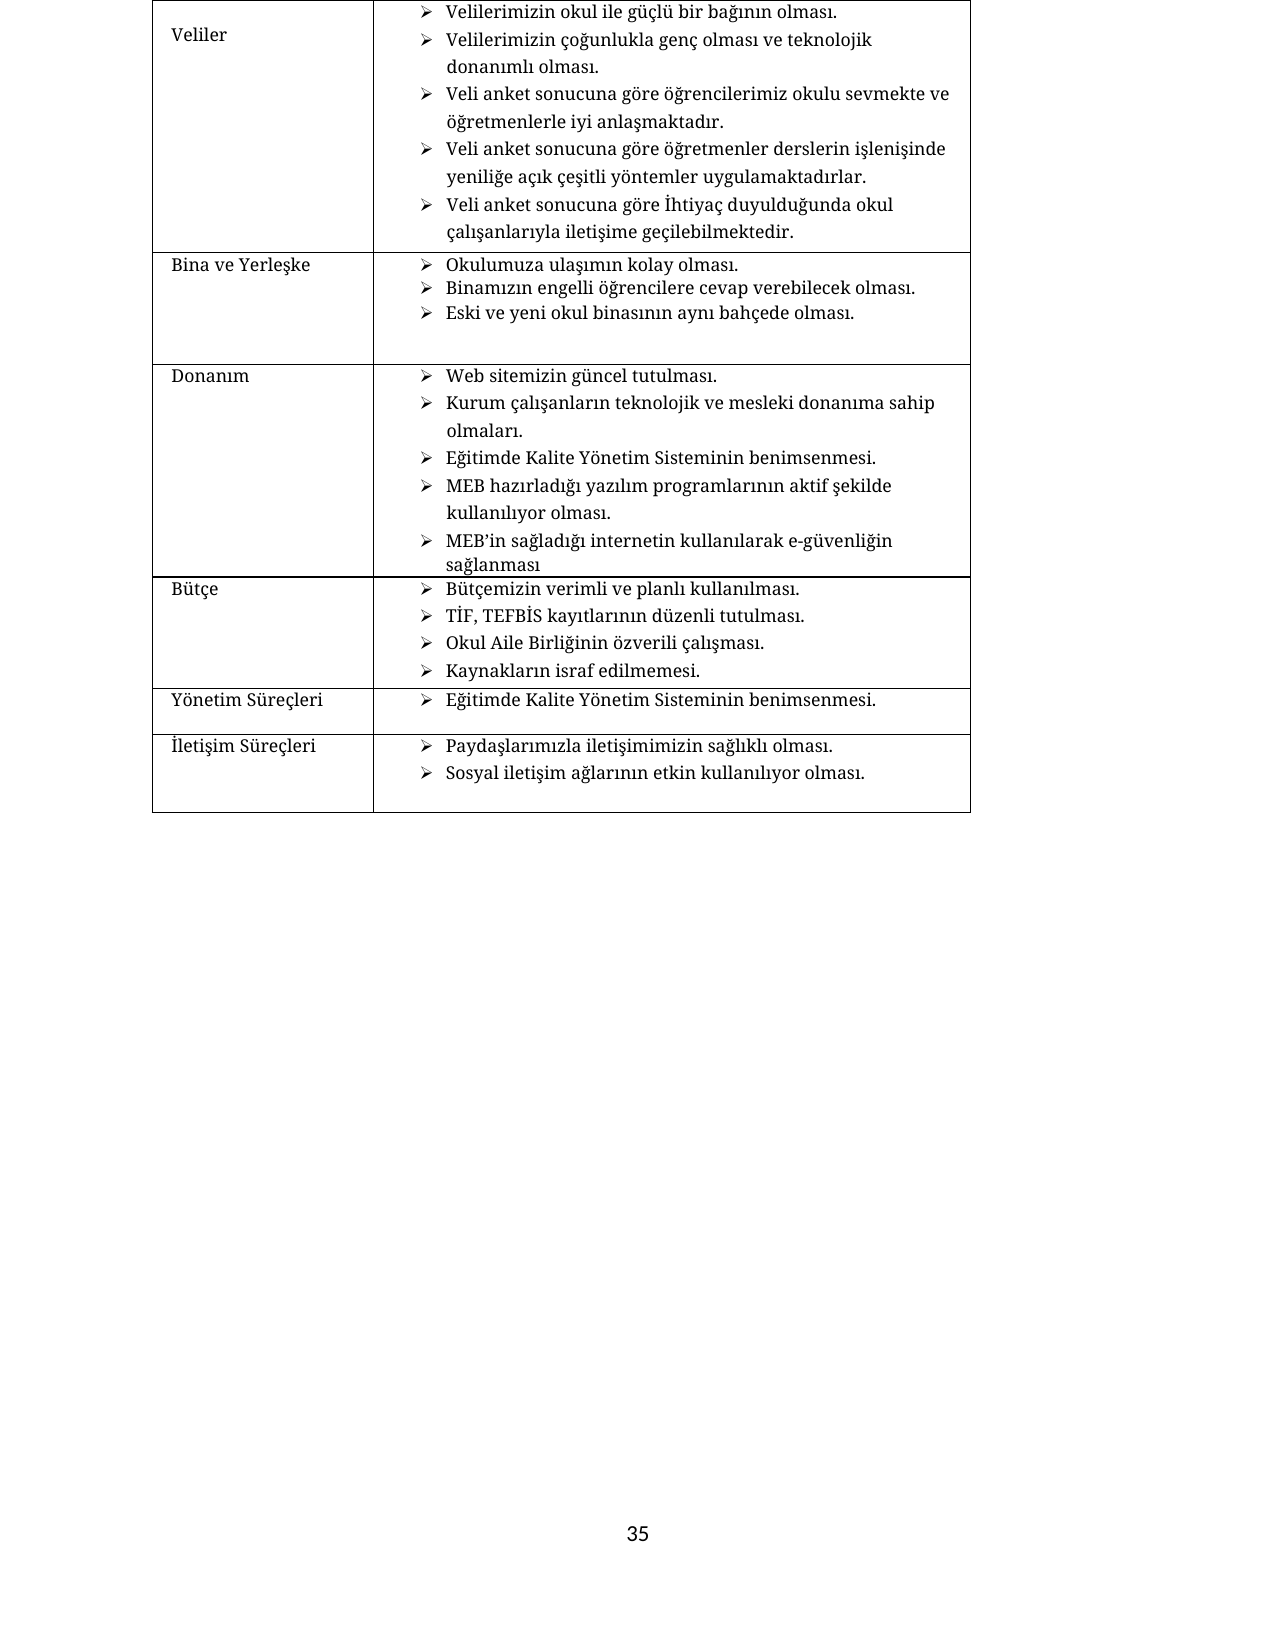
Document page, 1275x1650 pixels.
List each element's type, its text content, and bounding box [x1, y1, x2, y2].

table_cell Web sitemizin güncel tutulması. Kurum çalışanların teknolojik ve mesleki donanıma sahip olmaları. Eğitimde Kalite Yönetim Sisteminin benimsenmesi. MEB hazırladığı yazılım programlarının aktif şekilde kullanılıyor olması. MEB’in sağladığı internetin kullanılarak e-güvenliğin sağlanması [374, 365, 970, 576]
table_cell Bütçemizin verimli ve planlı kullanılması. TİF, TEFBİS kayıtlarının düzenli tutulması. Okul Aile Birliğinin özverili çalışması. Kaynakların israf edilmemesi. [374, 578, 970, 688]
table_cell İletişim Süreçleri [153, 735, 373, 812]
table_cell Bina ve Yerleşke [153, 253, 373, 364]
table_cell Yönetim Süreçleri [153, 689, 373, 733]
table_cell Eğitimde Kalite Yönetim Sisteminin benimsenmesi. [374, 689, 970, 733]
table_header Veliler [153, 1, 373, 252]
table_cell Paydaşlarımızla iletişimimizin sağlıklı olması. Sosyal iletişim ağlarının etkin kullanılıyor olması. [374, 735, 970, 812]
table_cell Bütçe [153, 578, 373, 688]
table_cell Donanım [153, 365, 373, 576]
table_cell Okulumuza ulaşımın kolay olması. Binamızın engelli öğrencilere cevap verebilecek olması. Eski ve yeni okul binasının aynı bahçede olması. [374, 253, 970, 364]
table_header Velilerimizin okul ile güçlü bir bağının olması. Velilerimizin çoğunlukla genç olması ve teknolojik donanımlı olması. Veli anket sonucuna göre öğrencilerimiz okulu sevmekte ve öğretmenlerle iyi anlaşmaktadır. Veli anket sonucuna göre öğretmenler derslerin işlenişinde yeniliğe açık çeşitli yöntemler uygulamaktadırlar. Veli anket sonucuna göre İhtiyaç duyulduğunda okul çalışanlarıyla iletişime geçilebilmektedir. [374, 1, 970, 252]
